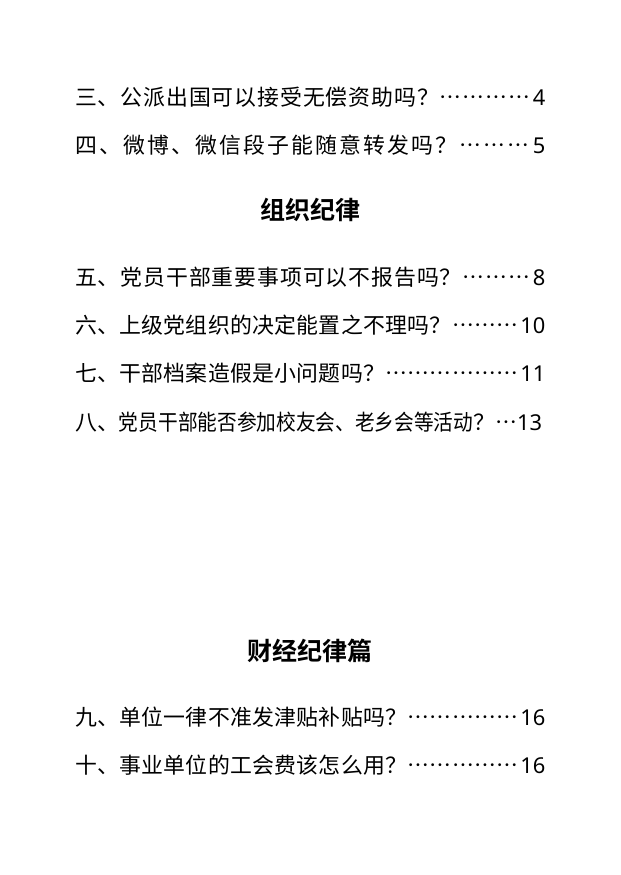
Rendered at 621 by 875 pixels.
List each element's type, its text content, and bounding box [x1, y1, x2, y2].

text 五、党员干部重要事项可以不报告吗？………8 [75, 259, 545, 292]
text 八、党员干部能否参加校友会、老乡会等活动？…13 [75, 404, 545, 437]
text 七、干部档案造假是小问题吗？………………11 [75, 356, 545, 388]
text 财经纪律篇 [75, 617, 545, 682]
text 四、微博、微信段子能随意转发吗？………5 [75, 128, 545, 160]
text 十、事业单位的工会费该怎么用？……………16 [75, 748, 545, 781]
text 九、单位一律不准发津贴补贴吗？……………16 [75, 700, 545, 732]
text 组织纪律 [75, 176, 545, 241]
text 三、公派出国可以接受无偿资助吗？…………4 [75, 79, 545, 112]
text 六、上级党组织的决定能置之不理吗？………10 [75, 308, 545, 340]
